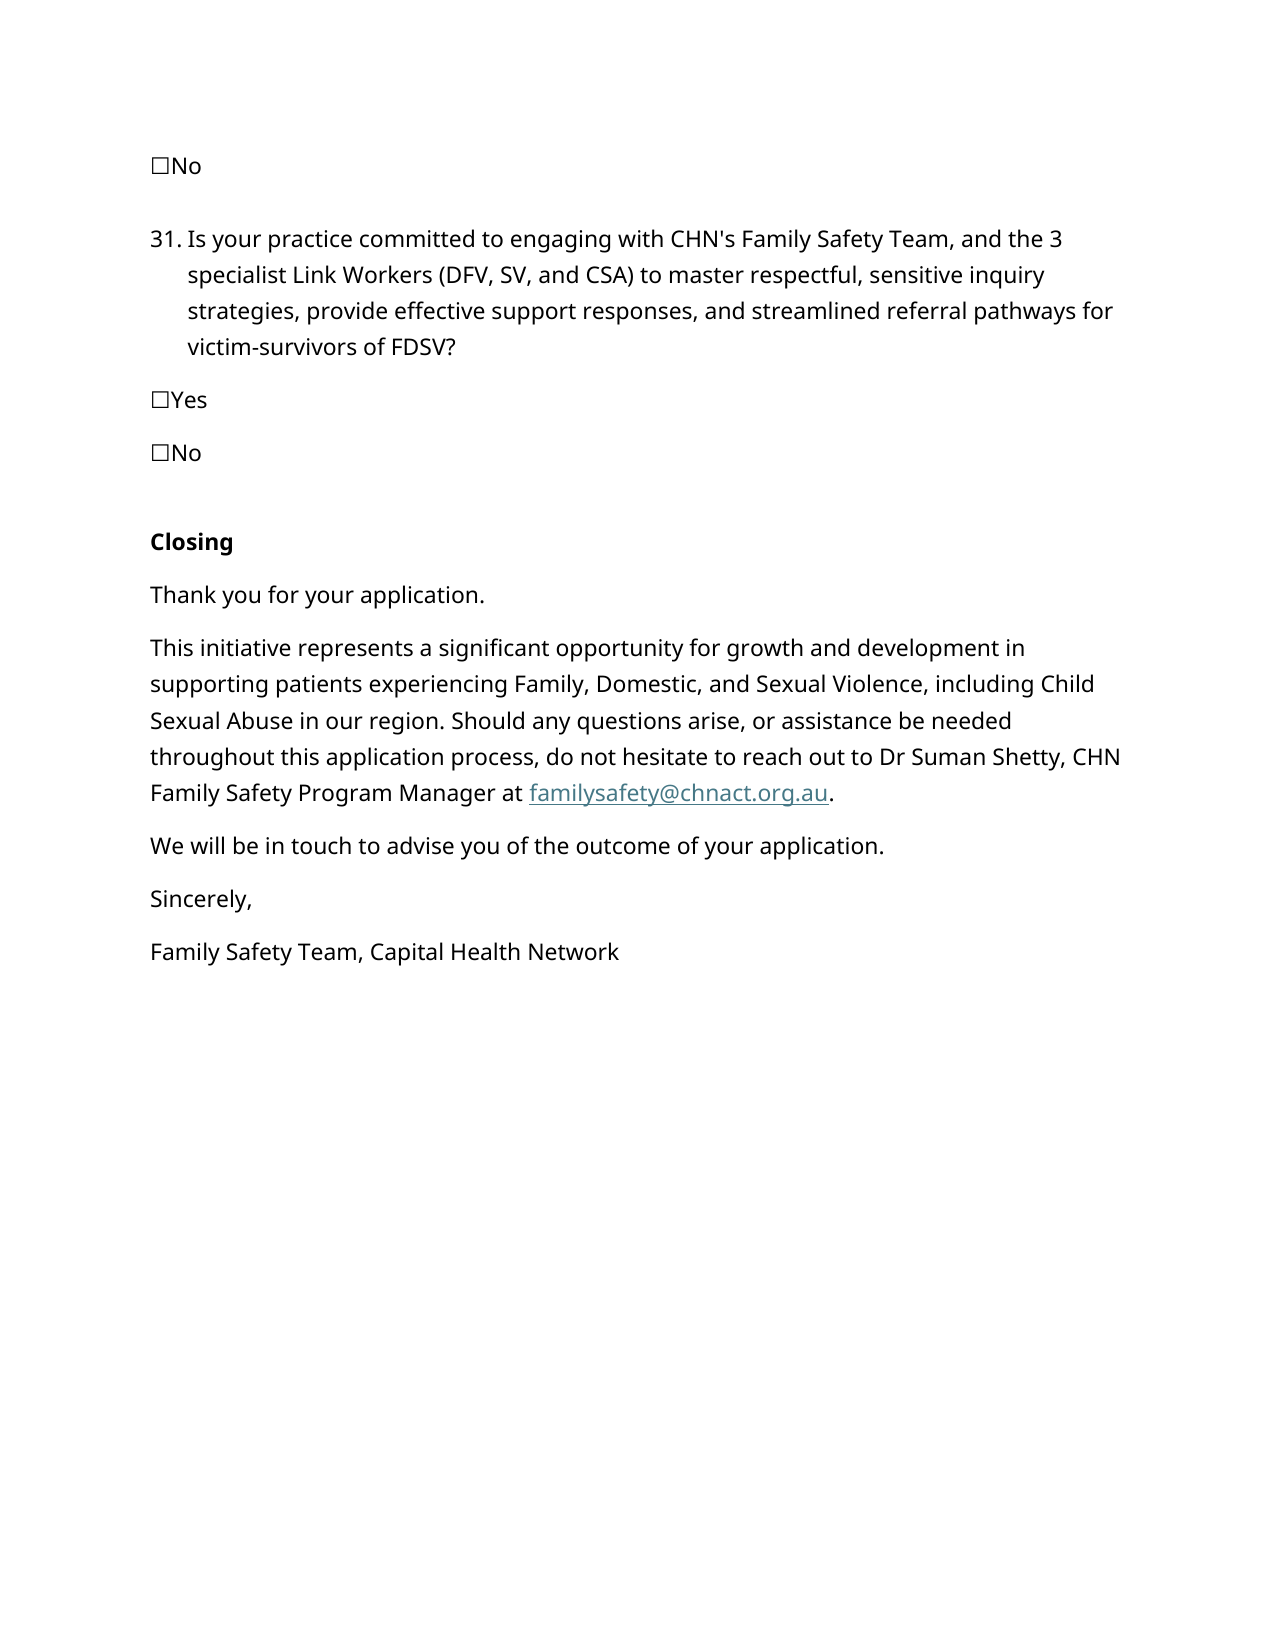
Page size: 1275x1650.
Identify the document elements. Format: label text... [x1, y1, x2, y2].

text Yes [150, 384, 1125, 415]
text Family Safety Team, Capital Health Network [150, 936, 1125, 967]
text No [150, 437, 1125, 468]
list Is your practice committed to engaging with CHN's Family Safety Team, and the 3 specialist Link Workers (DFV, SV, and CSA) to master respectful, sensitive inquiry strategies, provide effective support responses, and streamlined referral pathways for victim-survivors of FDSV? [150, 222, 1125, 362]
text Closing [150, 526, 1125, 557]
text Sincerely, [150, 883, 1125, 914]
text This initiative represents a significant opportunity for growth and development in supporting patients experiencing Family, Domestic, and Sexual Violence, including Child Sexual Abuse in our region. Should any questions arise, or assistance be needed throughout this application process, do not hesitate to reach out to Dr Suman Shetty, CHN Family Safety Program Manager at familysafety@chnact.org.au. [150, 632, 1125, 808]
text We will be in touch to advise you of the outcome of your application. [150, 830, 1125, 861]
text No [150, 150, 1125, 181]
text Thank you for your application. [150, 579, 1125, 610]
